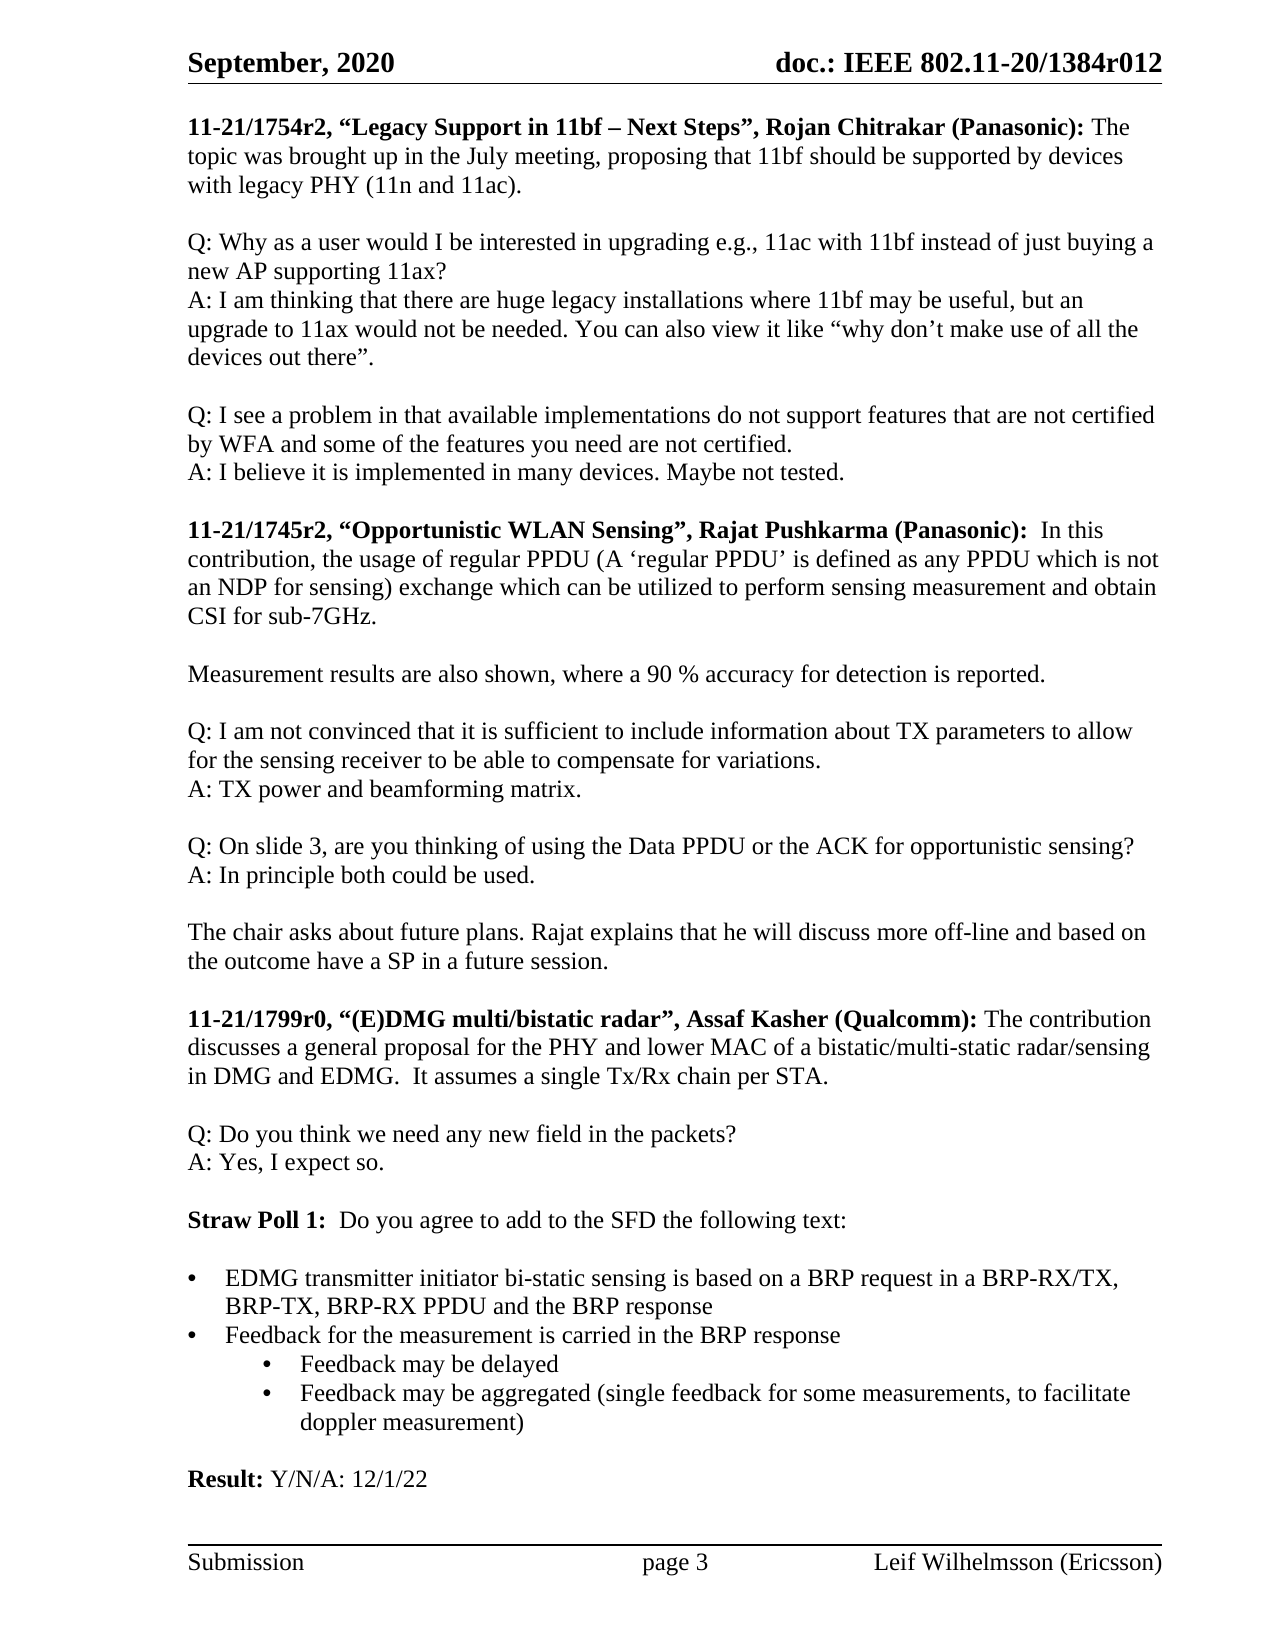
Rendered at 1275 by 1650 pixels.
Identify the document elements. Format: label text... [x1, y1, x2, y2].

text Measurement results are also shown, where a 90 % accuracy for detection is reported. [187, 659, 1162, 687]
list Feedback for the measurement is carried in the BRP response [187, 1320, 1162, 1349]
list Feedback may be delayed [262, 1349, 1162, 1378]
text 11-21/1799r0, “(E)DMG multi/bistatic radar”, Assaf Kasher (Qualcomm): The contribution discusses a general proposal for the PHY and lower MAC of a bistatic/multi-static radar/sensing in DMG and EDMG. It assumes a single Tx/Rx chain per STA. [187, 1004, 1162, 1090]
text Q: On slide 3, are you thinking of using the Data PPDU or the ACK for opportunistic sensing? [187, 831, 1162, 860]
text A: TX power and beamforming matrix. [187, 774, 1162, 802]
text Straw Poll 1: Do you agree to add to the SFD the following text: [187, 1205, 1162, 1234]
text Q: Why as a user would I be interested in upgrading e.g., 11ac with 11bf instead of just buying a new AP supporting 11ax? [187, 227, 1162, 285]
list EDMG transmitter initiator bi-static sensing is based on a BRP request in a BRP-RX/TX, BRP-TX, BRP-RX PPDU and the BRP response [187, 1262, 1162, 1320]
text Result: Y/N/A: 12/1/22 [187, 1464, 1162, 1493]
text A: Yes, I expect so. [187, 1147, 1162, 1176]
text The chair asks about future plans. Rajat explains that he will discuss more off-line and based on the outcome have a SP in a future session. [187, 917, 1162, 975]
text Q: I am not convinced that it is sufficient to include information about TX parameters to allow for the sensing receiver to be able to compensate for variations. [187, 716, 1162, 774]
text A: I believe it is implemented in many devices. Maybe not tested. [187, 457, 1162, 486]
text 11-21/1745r2, “Opportunistic WLAN Sensing”, Rajat Pushkarma (Panasonic): In this contribution, the usage of regular PPDU (A ‘regular PPDU’ is defined as any PPDU which is not an NDP for sensing) exchange which can be utilized to perform sensing measurement and obtain CSI for sub-7GHz. [187, 515, 1162, 630]
text A: I am thinking that there are huge legacy installations where 11bf may be useful, but an upgrade to 11ax would not be needed. You can also view it like “why don’t make use of all the devices out there”. [187, 285, 1162, 371]
list Feedback may be aggregated (single feedback for some measurements, to facilitate doppler measurement) [262, 1378, 1162, 1435]
text Q: I see a problem in that available implementations do not support features that are not certified by WFA and some of the features you need are not certified. [187, 400, 1162, 457]
text A: In principle both could be used. [187, 860, 1162, 889]
text Q: Do you think we need any new field in the packets? [187, 1119, 1162, 1147]
text 11-21/1754r2, “Legacy Support in 11bf – Next Steps”, Rojan Chitrakar (Panasonic): The topic was brought up in the July meeting, proposing that 11bf should be supported by devices with legacy PHY (11n and 11ac). [187, 112, 1162, 199]
